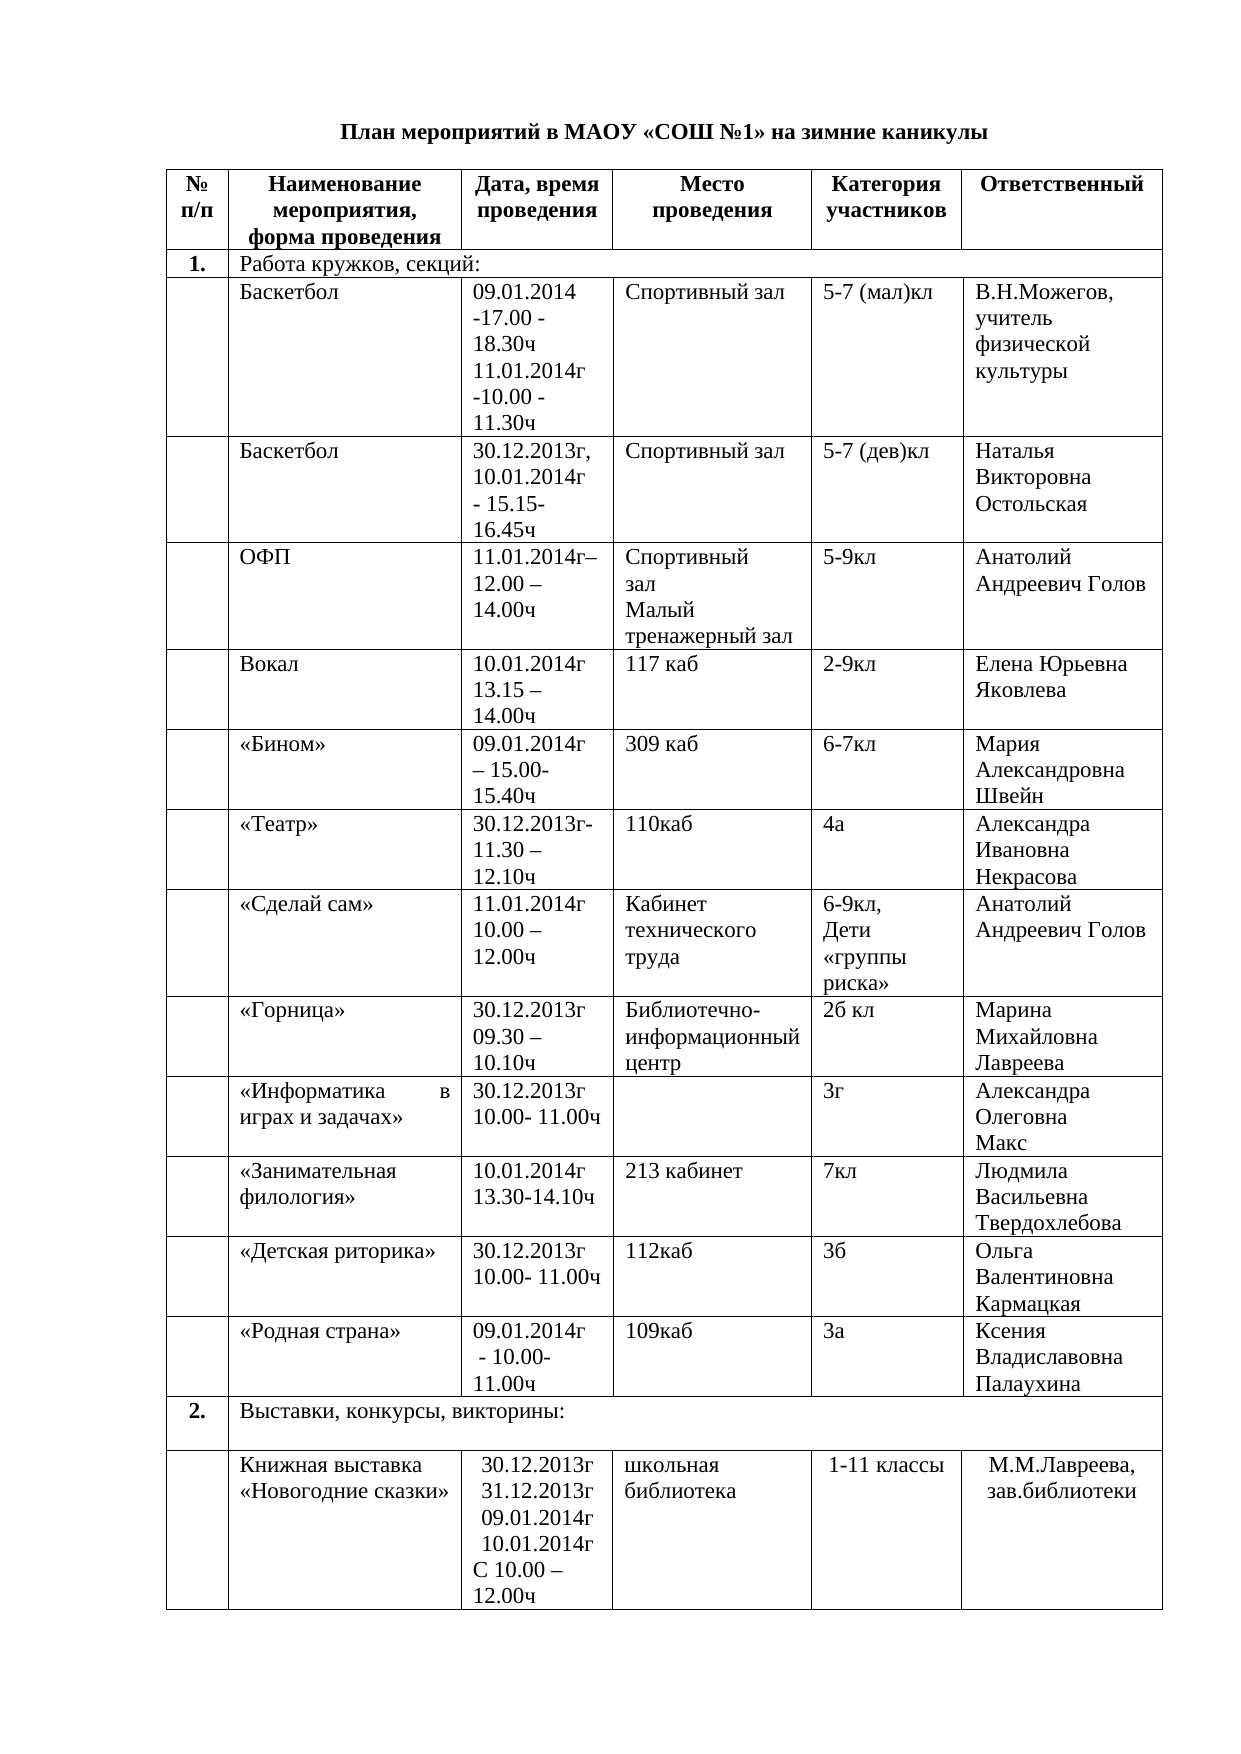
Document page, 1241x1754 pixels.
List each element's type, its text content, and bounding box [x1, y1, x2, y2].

table_cell Вокал [229, 650, 461, 729]
table_cell [167, 890, 228, 996]
table_cell Работа кружков, секций: [229, 250, 1162, 277]
table_cell «Горница» [229, 997, 461, 1076]
table_cell ОФП [229, 543, 461, 649]
table_cell «Занимательная филология» [229, 1157, 461, 1236]
table_header Дата, время проведения [462, 170, 612, 249]
table_cell 3а [812, 1317, 963, 1396]
table_cell 10.01.2014г 13.15 – 14.00ч [462, 650, 613, 729]
table_cell 2-9кл [812, 650, 963, 729]
table_cell [167, 1157, 228, 1236]
table_cell [167, 997, 228, 1076]
table_cell 3б [812, 1237, 963, 1316]
table_cell Александра Ивановна Некрасова [964, 810, 1162, 889]
table_cell 117 каб [614, 650, 811, 729]
table_cell [167, 1451, 228, 1609]
table_cell Ольга Валентиновна Кармацкая [964, 1237, 1162, 1316]
table_cell Елена Юрьевна Яковлева [964, 650, 1162, 729]
table_cell [167, 543, 228, 649]
table_cell 6-9кл, Дети «группы риска» [812, 890, 963, 996]
table_cell [614, 1077, 811, 1156]
table_cell 309 каб [614, 730, 811, 809]
table_cell Александра Олеговна Макс [964, 1077, 1162, 1156]
table_cell [167, 1237, 228, 1316]
table_header Ответственный [962, 170, 1162, 249]
table_cell 09.01.2014 -17.00 -18.30ч 11.01.2014г -10.00 -11.30ч [462, 278, 613, 436]
table_cell Спортивный зал [614, 437, 811, 542]
table_cell 2. [167, 1397, 228, 1450]
table_cell «Сделай сам» [229, 890, 461, 996]
table_cell М.М.Лавреева, зав.библиотеки [962, 1451, 1162, 1609]
table_cell 30.12.2013г 31.12.2013г 09.01.2014г 10.01.2014г С 10.00 – 12.00ч [462, 1451, 612, 1609]
table_cell «Родная страна» [229, 1317, 461, 1396]
table_cell 10.01.2014г 13.30-14.10ч [462, 1157, 613, 1236]
table_cell 30.12.2013г 09.30 – 10.10ч [462, 997, 613, 1076]
table_cell «Детская риторика» [229, 1237, 461, 1316]
table_cell 30.12.2013г 10.00- 11.00ч [462, 1077, 613, 1156]
table_cell 30.12.2013г- 11.30 – 12.10ч [462, 810, 613, 889]
table_cell 7кл [812, 1157, 963, 1236]
table_cell Библиотечно-информационный центр [614, 997, 811, 1076]
table_cell Спортивный зал Малый тренажерный зал [614, 543, 811, 649]
table_cell 09.01.2014г – 15.00-15.40ч [462, 730, 613, 809]
table_cell Анатолий Андреевич Голов [964, 543, 1162, 649]
table_cell «Театр» [229, 810, 461, 889]
table_cell 5-7 (мал)кл [812, 278, 963, 436]
table_cell 1. [167, 250, 228, 277]
table_cell Наталья Викторовна Остольская [964, 437, 1162, 542]
table_cell [167, 437, 228, 542]
table_cell 30.12.2013г, 10.01.2014г - 15.15-16.45ч [462, 437, 613, 542]
table_header Наименование мероприятия, форма проведения [229, 170, 461, 249]
table_cell «Бином» [229, 730, 461, 809]
table_cell 110каб [614, 810, 811, 889]
table_cell Спортивный зал [614, 278, 811, 436]
text План мероприятий в МАОУ «СОШ №1» на зимние каникулы [177, 118, 1152, 144]
table_cell Книжная выставка «Новогодние сказки» [229, 1451, 461, 1609]
table_cell Баскетбол [229, 278, 461, 436]
table_cell Людмила Васильевна Твердохлебова [964, 1157, 1162, 1236]
table_cell «Информатика в играх и задачах» [229, 1077, 461, 1156]
table_cell 5-7 (дев)кл [812, 437, 963, 542]
table_cell 1-11 классы [812, 1451, 961, 1609]
table_cell Анатолий Андреевич Голов [964, 890, 1162, 996]
table_cell 4а [812, 810, 963, 889]
table_cell 3г [812, 1077, 963, 1156]
table_header № п/п [167, 170, 228, 249]
table_cell Баскетбол [229, 437, 461, 542]
table_cell 11.01.2014г 10.00 – 12.00ч [462, 890, 613, 996]
table_cell 11.01.2014г– 12.00 – 14.00ч [462, 543, 613, 649]
table_cell Кабинет технического труда [614, 890, 811, 996]
table_cell [167, 650, 228, 729]
table_cell Марина Михайловна Лавреева [964, 997, 1162, 1076]
table_cell 112каб [614, 1237, 811, 1316]
table_cell Ксения Владиславовна Палаухина [964, 1317, 1162, 1396]
table_cell 6-7кл [812, 730, 963, 809]
table_cell Мария Александровна Швейн [964, 730, 1162, 809]
table_cell В.Н.Можегов, учитель физической культуры [964, 278, 1162, 436]
table_cell [167, 278, 228, 436]
table_cell 2б кл [812, 997, 963, 1076]
table_header Категория участников [812, 170, 961, 249]
table_cell школьная библиотека [613, 1451, 811, 1609]
table_cell [167, 730, 228, 809]
table_cell 09.01.2014г - 10.00- 11.00ч [462, 1317, 613, 1396]
table_cell 109каб [614, 1317, 811, 1396]
table_cell 5-9кл [812, 543, 963, 649]
table_header Место проведения [613, 170, 811, 249]
table_cell [167, 1317, 228, 1396]
table_cell 213 кабинет [614, 1157, 811, 1236]
table_cell [167, 810, 228, 889]
table_cell [167, 1077, 228, 1156]
table_cell Выставки, конкурсы, викторины: [229, 1397, 1162, 1450]
table_cell 30.12.2013г 10.00- 11.00ч [462, 1237, 613, 1316]
